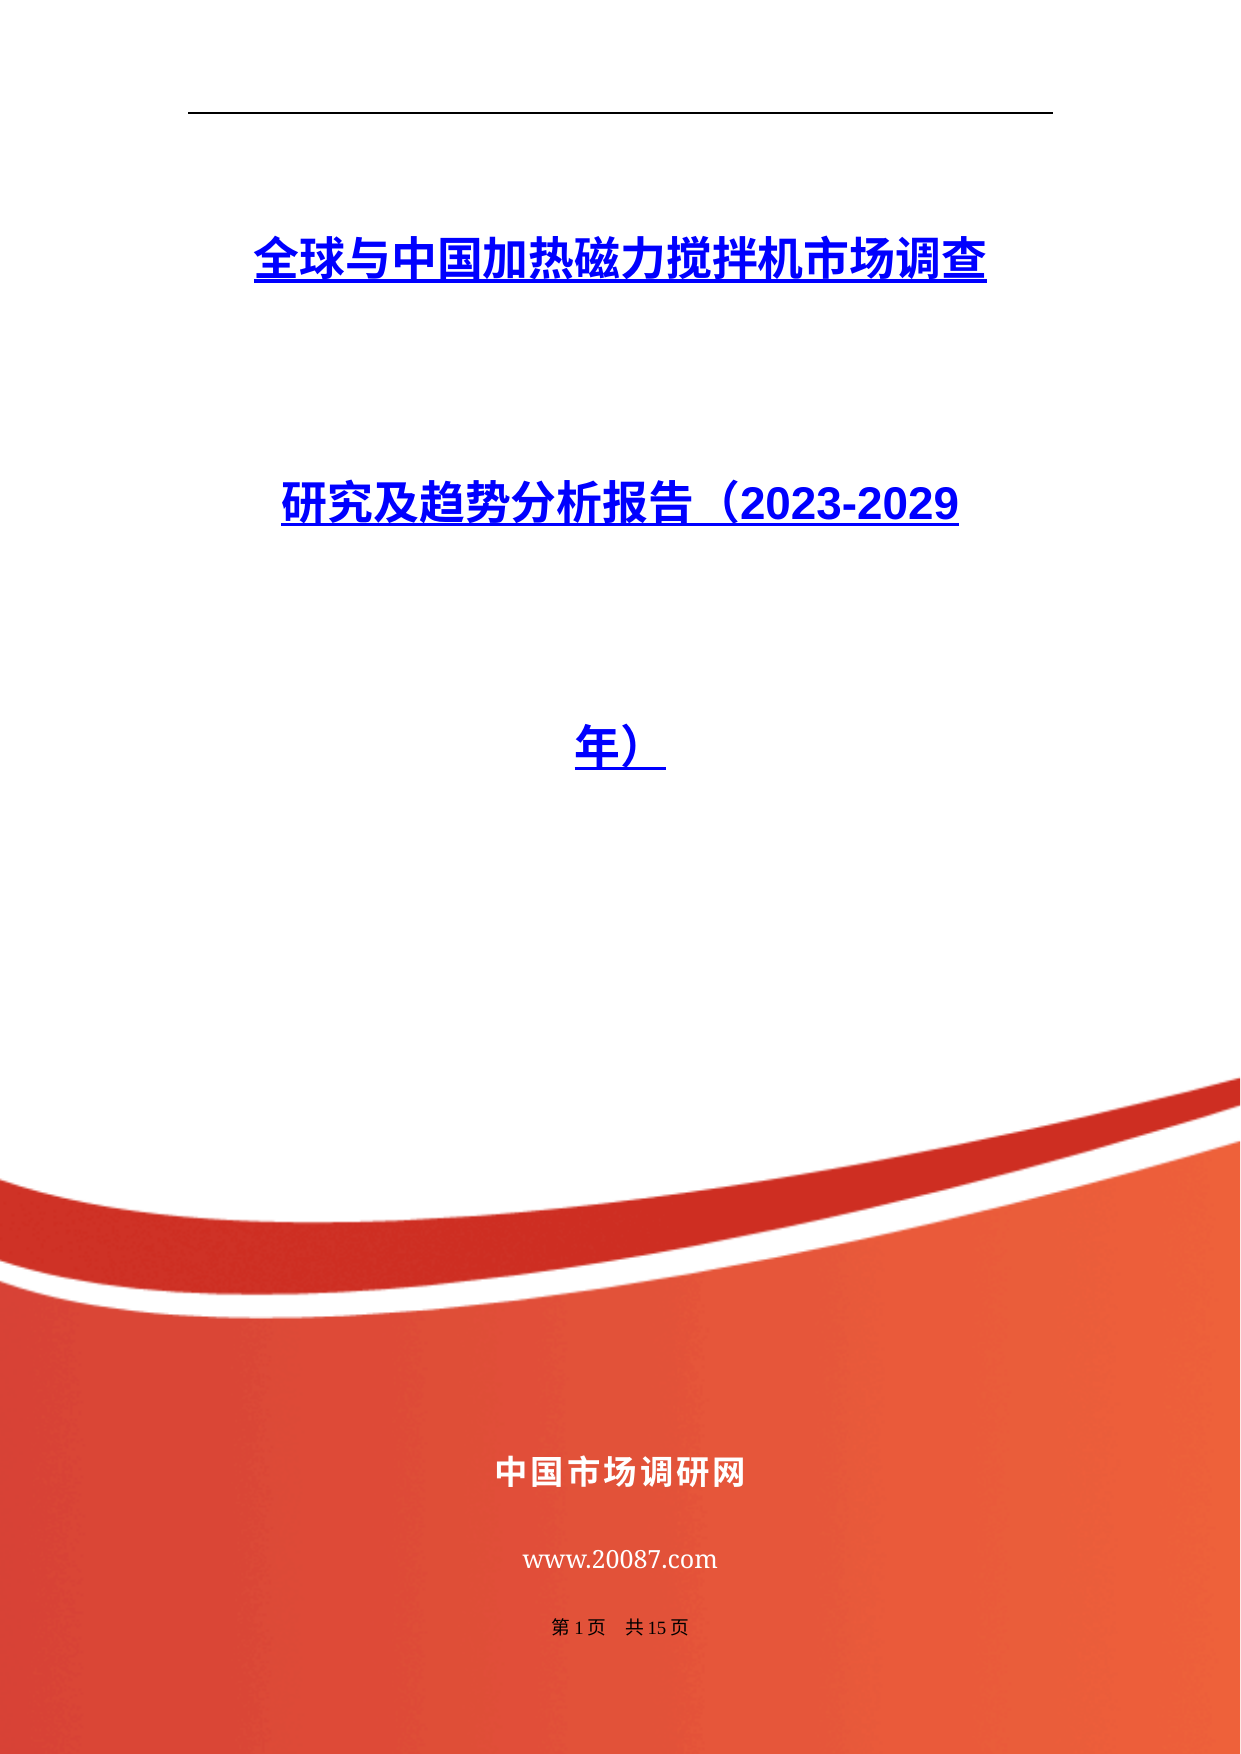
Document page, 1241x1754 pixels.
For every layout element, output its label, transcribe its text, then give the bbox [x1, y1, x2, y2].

subtitle 中国市场调研网 [187, 1437, 1053, 1502]
table_header 全球与中国加热磁力搅拌机市场调查研究及趋势分析报告（2023-2029年） [188, 207, 1053, 871]
text www.20087.com [187, 1526, 1053, 1591]
picture [0, 1006, 1241, 1754]
